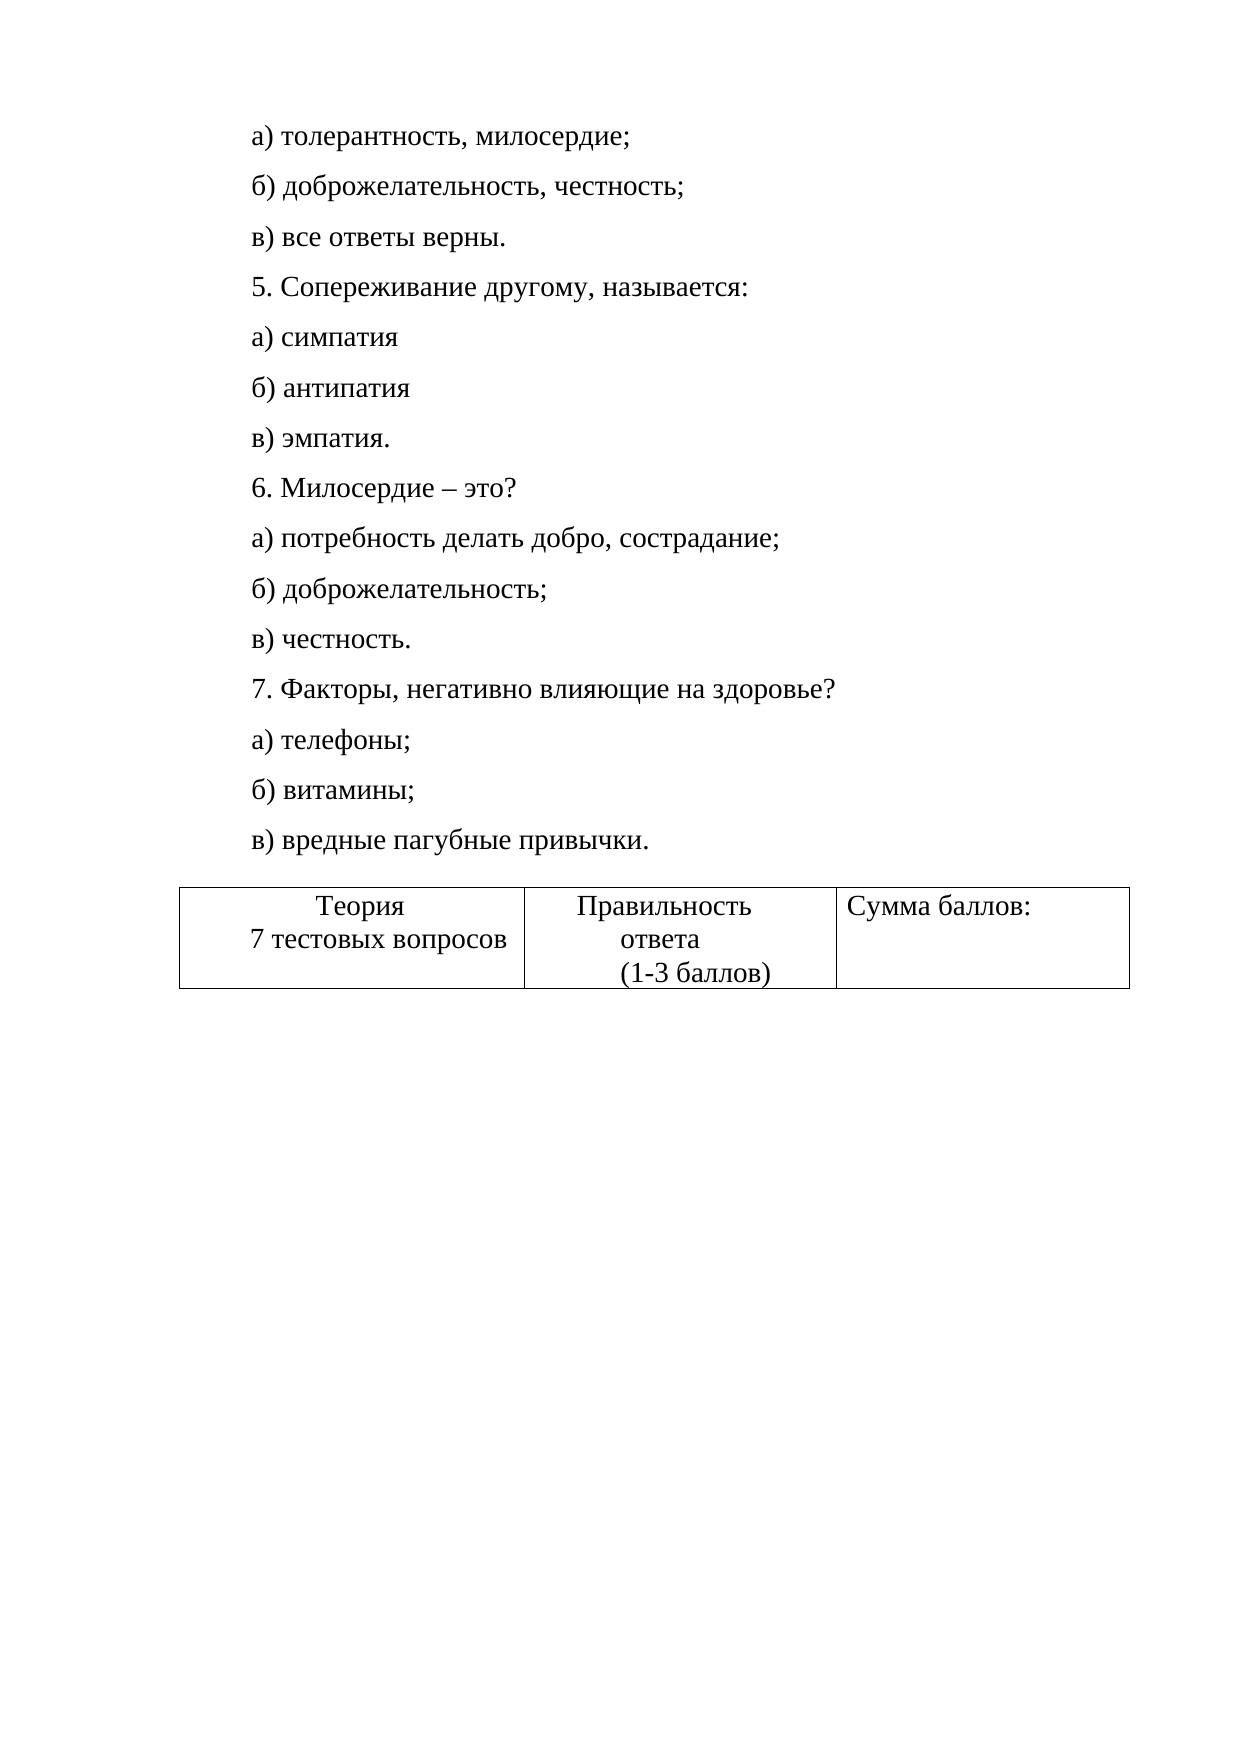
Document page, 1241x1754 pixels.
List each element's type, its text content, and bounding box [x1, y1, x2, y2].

text б) витамины; [177, 772, 1181, 806]
text б) доброжелательность; [177, 571, 1181, 604]
text 5. Сопереживание другому, называется: [177, 269, 1181, 303]
text б) доброжелательность, честность; [177, 168, 1181, 202]
text а) толерантность, милосердие; [177, 118, 1181, 152]
text б) антипатия [177, 370, 1181, 403]
text в) эмпатия. [177, 420, 1181, 453]
text а) потребность делать добро, сострадание; [177, 521, 1181, 554]
text в) честность. [177, 621, 1181, 655]
table_header Сумма баллов: [837, 888, 1129, 988]
text а) телефоны; [177, 722, 1181, 755]
table_header Теория 7 тестовых вопросов [180, 888, 524, 988]
text в) вредные пагубные привычки. [177, 822, 1181, 856]
table_header Правильность ответа (1-3 баллов) [525, 888, 836, 988]
text 6. Милосердие – это? [177, 470, 1181, 504]
text а) симпатия [177, 319, 1181, 353]
text в) все ответы верны. [177, 219, 1181, 252]
text 7. Факторы, негативно влияющие на здоровье? [177, 672, 1181, 705]
